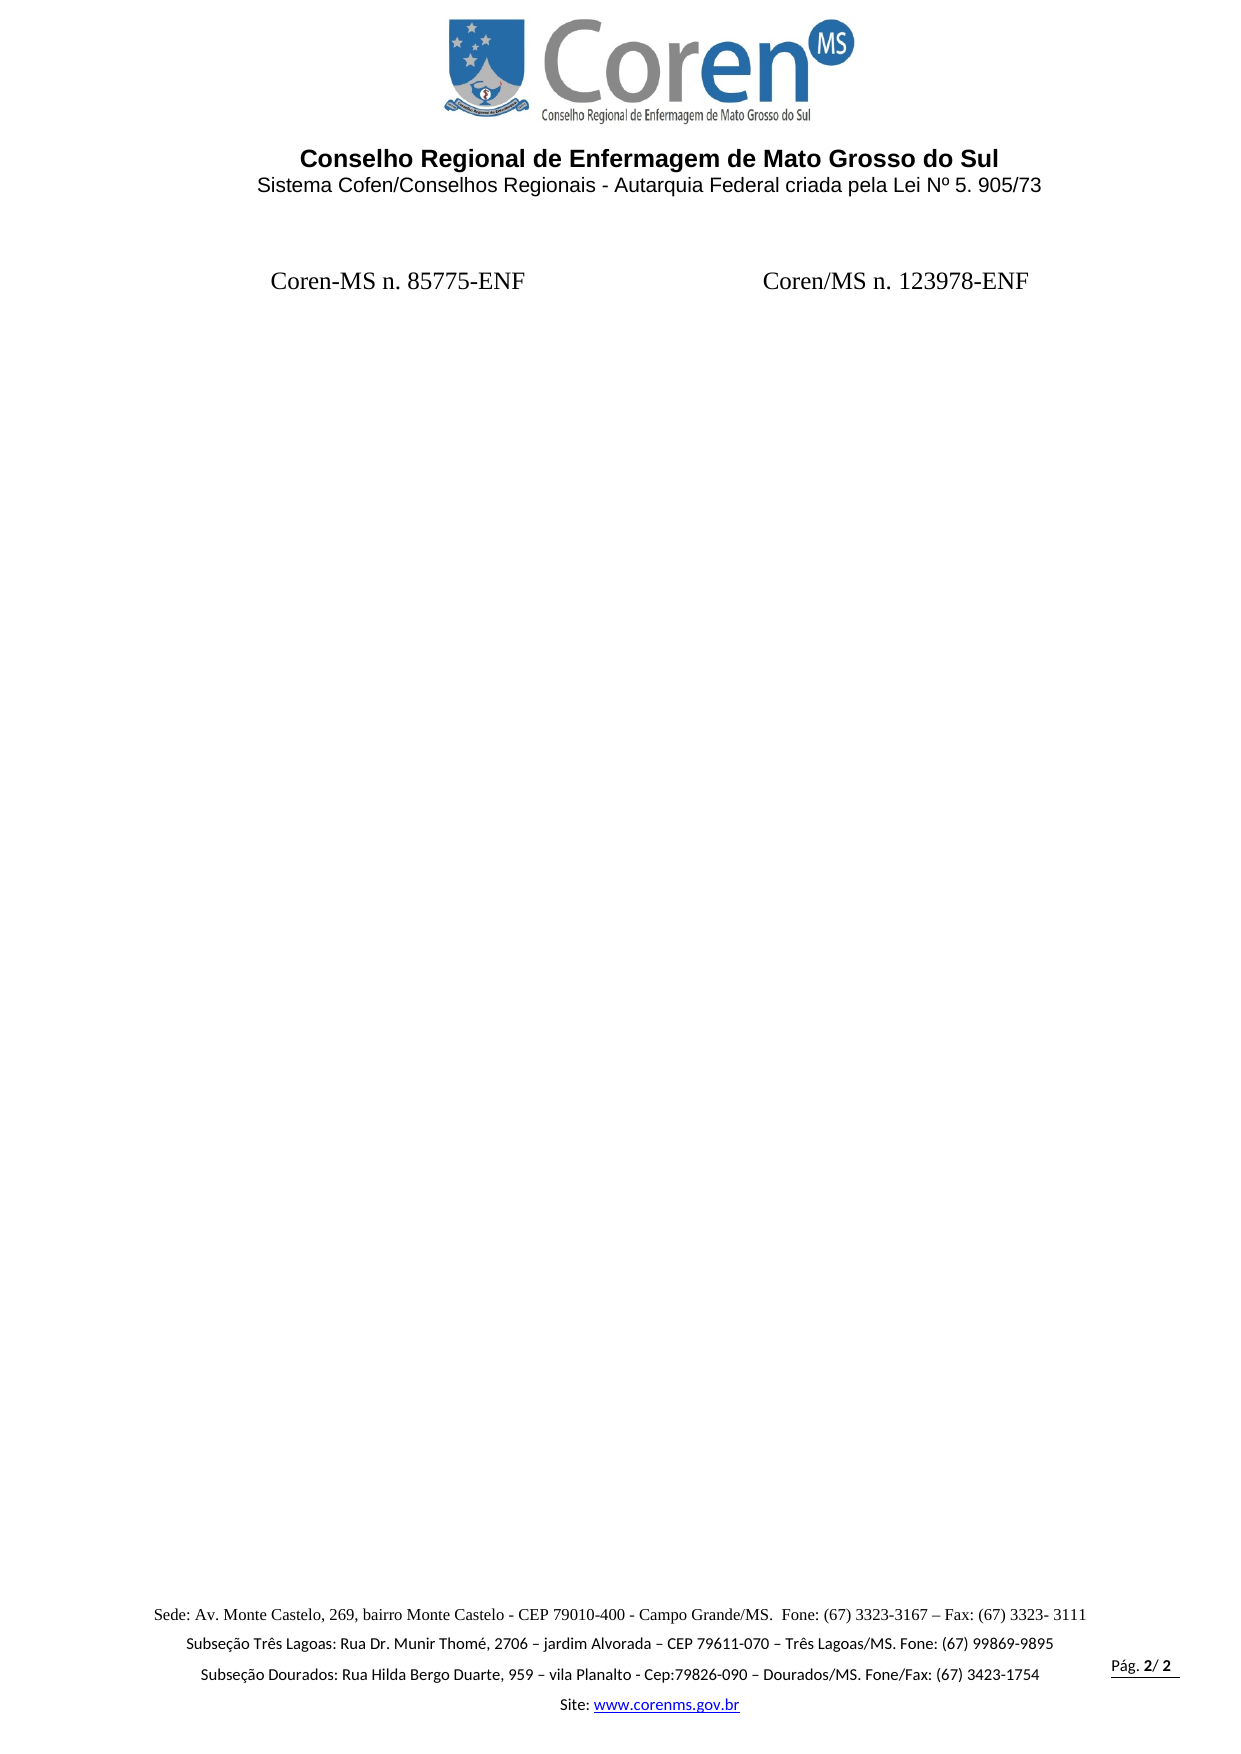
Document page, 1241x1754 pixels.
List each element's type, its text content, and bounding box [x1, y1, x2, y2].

picture [442, 15, 857, 128]
text Coren-MS n. 85775-ENF Coren/MS n. 123978-ENF [177, 266, 1122, 294]
